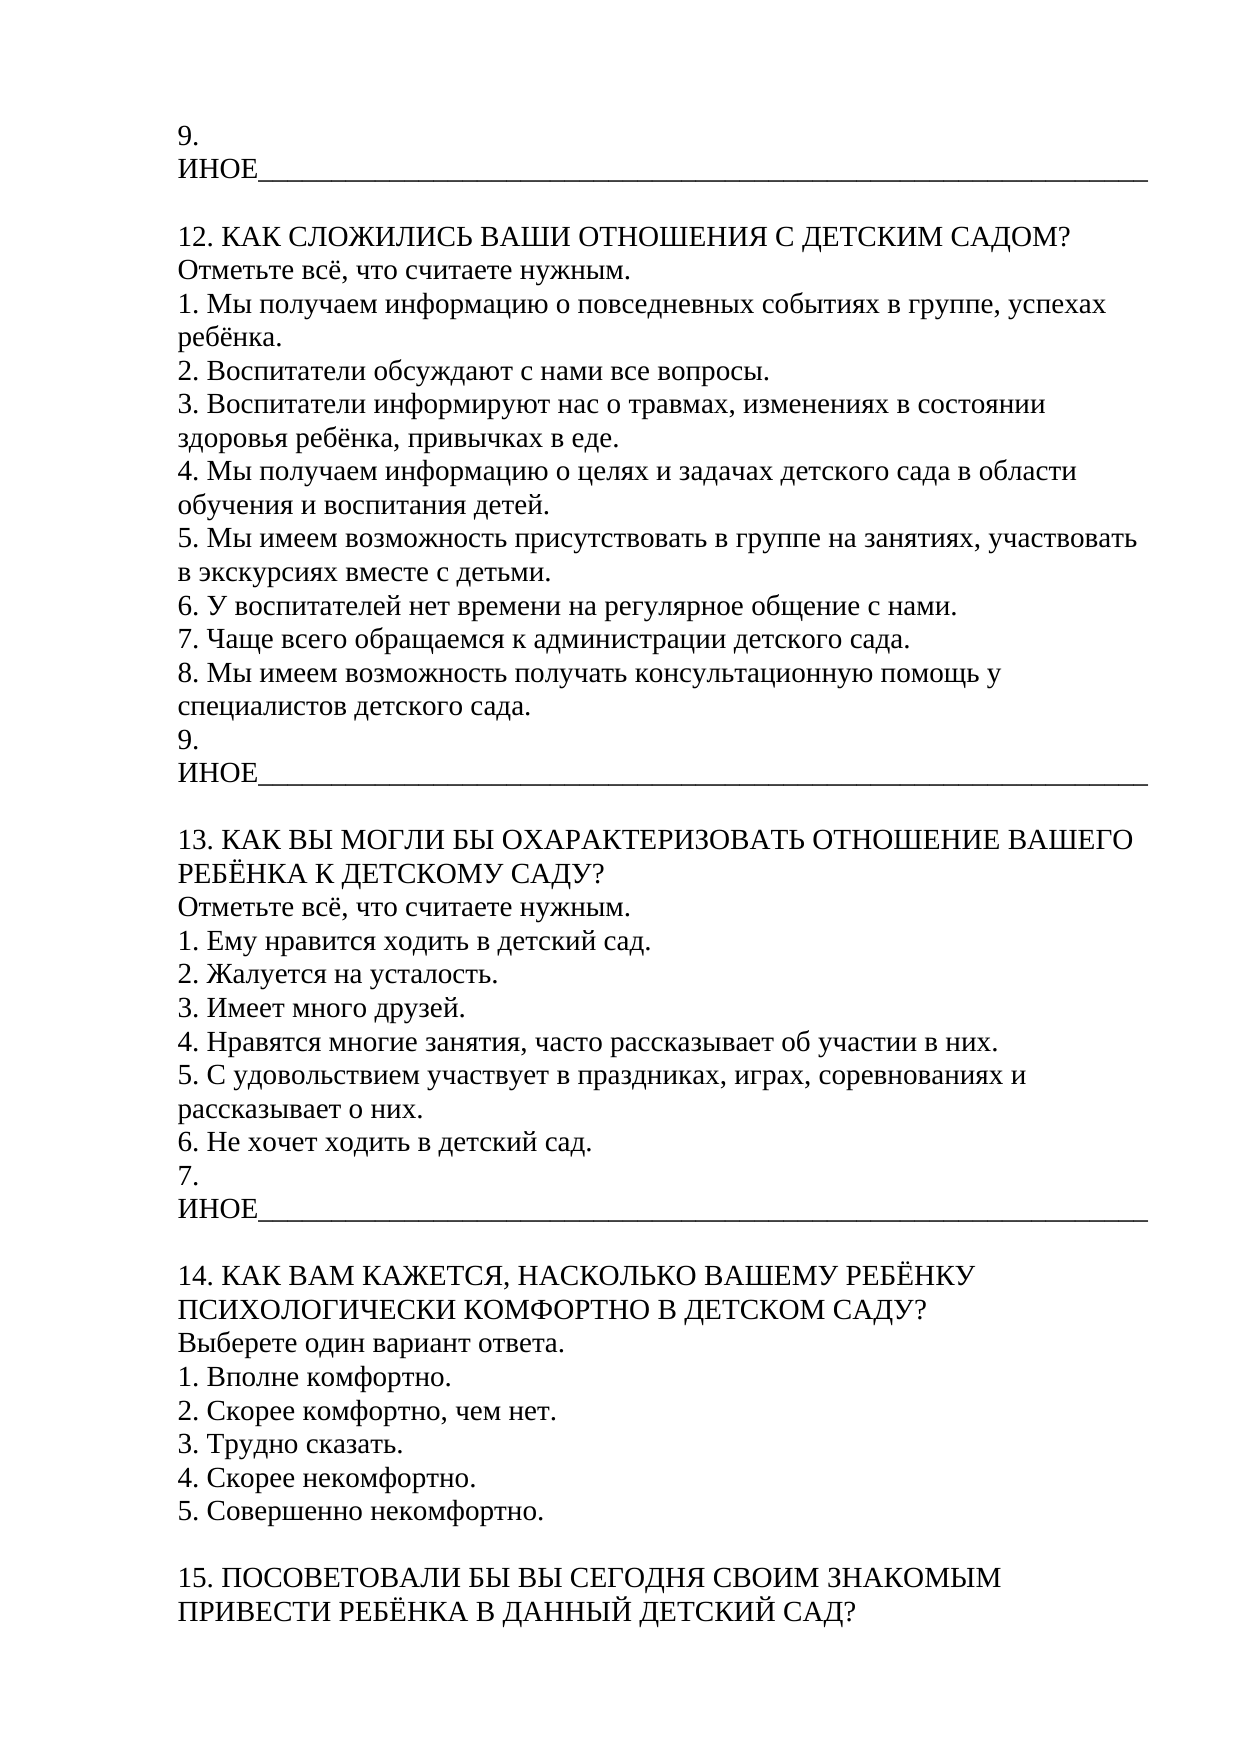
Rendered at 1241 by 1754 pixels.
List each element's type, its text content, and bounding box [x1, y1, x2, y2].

text 3. Воспитатели информируют нас о травмах, изменениях в состоянии здоровья ребёнка, привычках в еде. [177, 386, 1152, 453]
text 3. Трудно сказать. [177, 1426, 1152, 1460]
text Выберете один вариант ответа. [177, 1326, 1152, 1359]
text 7. ИНОЕ_____________________________________________________________ [177, 1158, 1152, 1225]
text 3. Имеет много друзей. [177, 990, 1152, 1024]
text 4. Нравятся многие занятия, часто рассказывает об участии в них. [177, 1024, 1152, 1057]
text 2. Жалуется на усталость. [177, 957, 1152, 990]
text 6. У воспитателей нет времени на регулярное общение с нами. [177, 588, 1152, 621]
text 5. Совершенно некомфортно. [177, 1493, 1152, 1527]
text 1. Мы получаем информацию о повседневных событиях в группе, успехах ребёнка. [177, 286, 1152, 353]
text 2. Скорее комфортно, чем нет. [177, 1393, 1152, 1426]
text 9. ИНОЕ_____________________________________________________________ [177, 722, 1152, 789]
text 9. ИНОЕ_____________________________________________________________ [177, 118, 1152, 185]
text 5. С удовольствием участвует в праздниках, играх, соревнованиях и рассказывает о них. [177, 1057, 1152, 1124]
text 1. Вполне комфортно. [177, 1359, 1152, 1393]
text 1. Ему нравится ходить в детский сад. [177, 923, 1152, 957]
text 5. Мы имеем возможность присутствовать в группе на занятиях, участвовать в экскурсиях вместе с детьми. [177, 521, 1152, 588]
text 2. Воспитатели обсуждают с нами все вопросы. [177, 353, 1152, 386]
text 13. КАК ВЫ МОГЛИ БЫ ОХАРАКТЕРИЗОВАТЬ ОТНОШЕНИЕ ВАШЕГО РЕБЁНКА К ДЕТСКОМУ САДУ? [177, 822, 1152, 889]
text 8. Мы имеем возможность получать консультационную помощь у специалистов детского сада. [177, 655, 1152, 722]
text 15. ПОСОВЕТОВАЛИ БЫ ВЫ СЕГОДНЯ СВОИМ ЗНАКОМЫМ ПРИВЕСТИ РЕБЁНКА В ДАННЫЙ ДЕТСКИЙ САД? [177, 1560, 1152, 1627]
text 7. Чаще всего обращаемся к администрации детского сада. [177, 621, 1152, 655]
text 4. Мы получаем информацию о целях и задачах детского сада в области обучения и воспитания детей. [177, 453, 1152, 521]
text Отметьте всё, что считаете нужным. [177, 889, 1152, 923]
text 6. Не хочет ходить в детский сад. [177, 1124, 1152, 1158]
text 4. Скорее некомфортно. [177, 1460, 1152, 1493]
text Отметьте всё, что считаете нужным. [177, 252, 1152, 286]
text 12. КАК СЛОЖИЛИСЬ ВАШИ ОТНОШЕНИЯ С ДЕТСКИМ САДОМ? [177, 219, 1152, 252]
text 14. КАК ВАМ КАЖЕТСЯ, НАСКОЛЬКО ВАШЕМУ РЕБЁНКУ ПСИХОЛОГИЧЕСКИ КОМФОРТНО В ДЕТСКОМ САДУ? [177, 1258, 1152, 1326]
